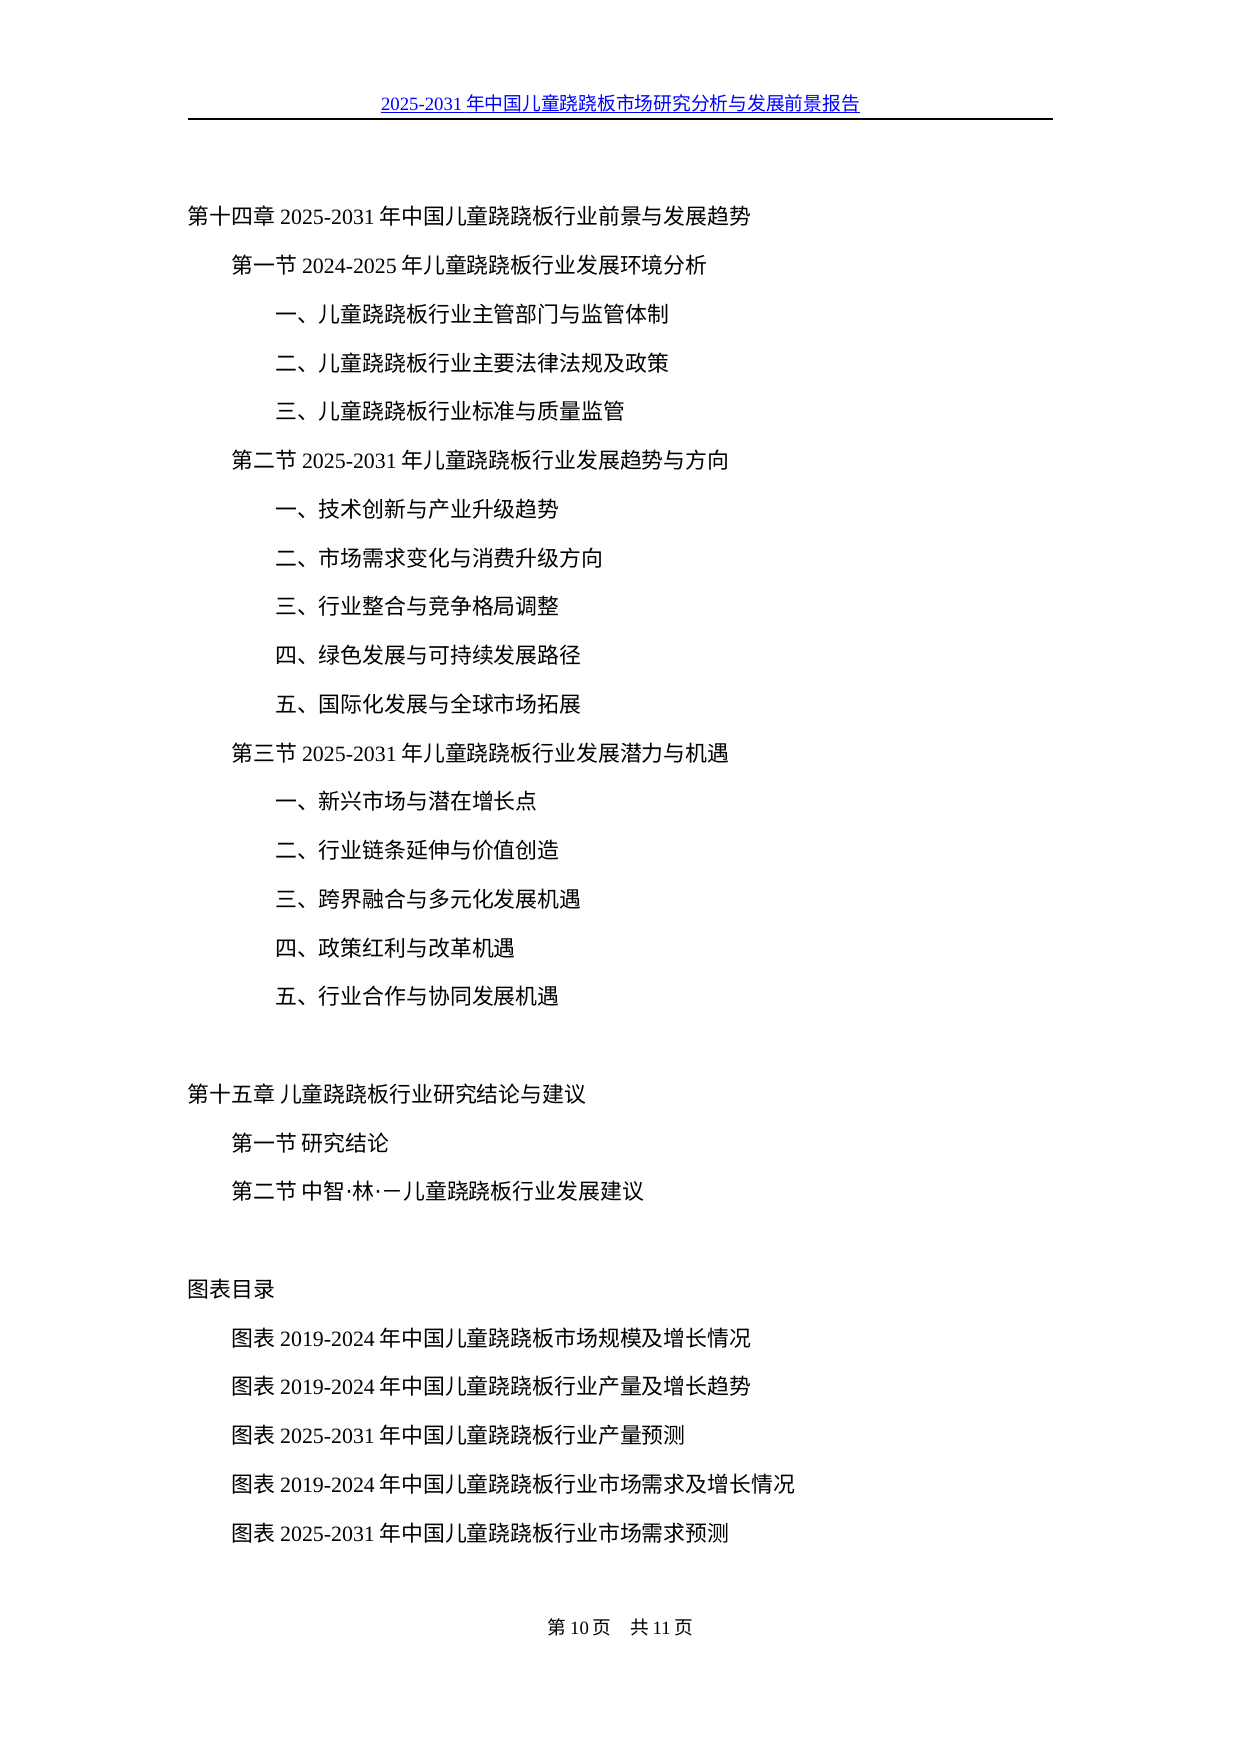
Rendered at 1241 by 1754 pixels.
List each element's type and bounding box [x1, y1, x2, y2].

text [187, 150, 1053, 1548]
